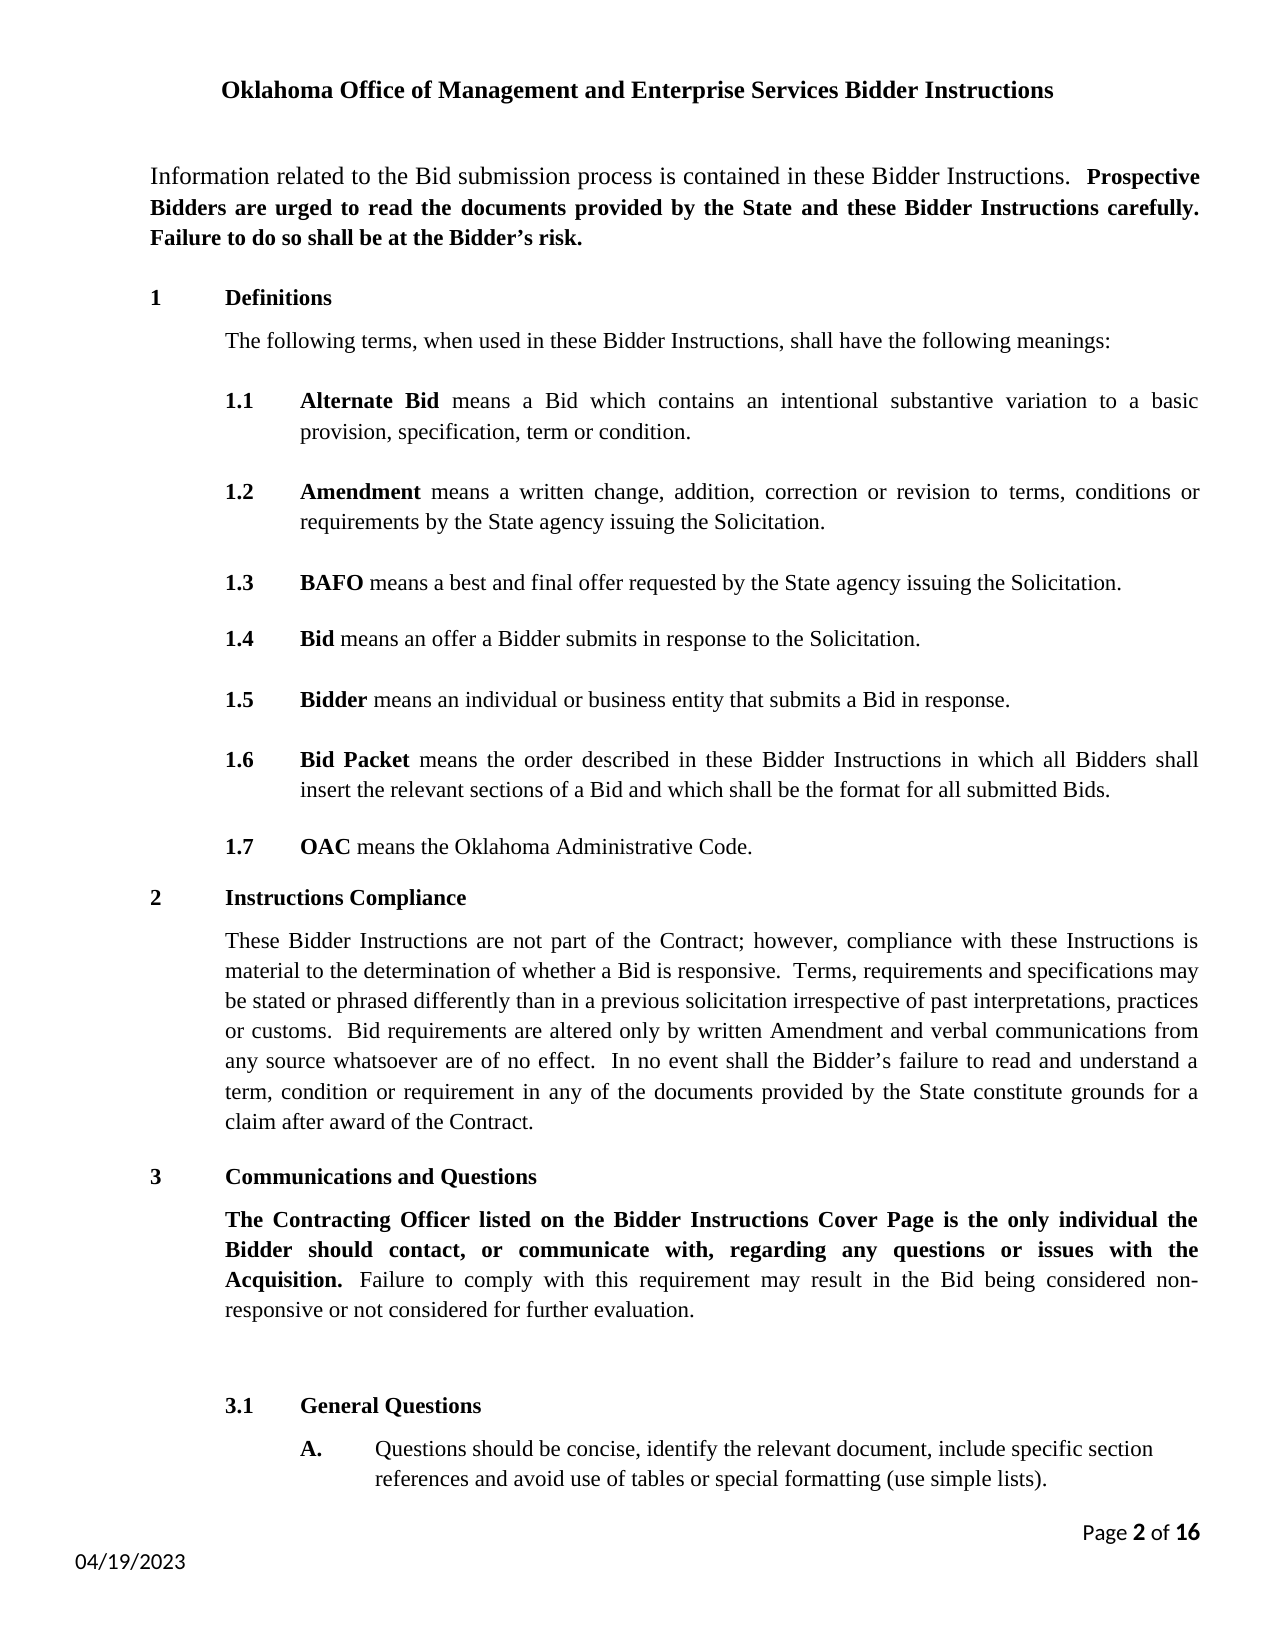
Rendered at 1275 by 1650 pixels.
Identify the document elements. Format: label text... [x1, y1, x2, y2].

list Bid Packet means the order described in these Bidder Instructions in which all Bidders shall insert the relevant sections of a Bid and which shall be the format for all submitted Bids. [225, 746, 1200, 803]
subtitle General Questions [225, 1392, 1200, 1418]
list Questions should be concise, identify the relevant document, include specific section references and avoid use of tables or special formatting (use simple lists). [300, 1435, 1200, 1491]
subtitle These Bidder Instructions are not part of the Contract; however, compliance with these Instructions is material to the determination of whether a Bid is responsive. Terms, requirements and specifications may be stated or phrased differently than in a previous solicitation irrespective of past interpretations, practices or customs. Bid requirements are altered only by written Amendment and verbal communications from any source whatsoever are of no effect. In no event shall the Bidder’s failure to read and understand a term, condition or requirement in any of the documents provided by the State constitute grounds for a claim after award of the Contract. [225, 927, 1200, 1134]
list Bidder means an individual or business entity that submits a Bid in response. [225, 686, 1200, 712]
text The following terms, when used in these Bidder Instructions, shall have the following meanings: [225, 327, 1200, 353]
text Information related to the Bid submission process is contained in these Bidder Instructions. Prospective Bidders are urged to read the documents provided by the State and these Bidder Instructions carefully. Failure to do so shall be at the Bidder’s risk. [150, 161, 1200, 250]
subtitle Communications and Questions [150, 1163, 1200, 1189]
subtitle The Contracting Officer listed on the Bidder Instructions Cover Page is the only individual the Bidder should contact, or communicate with, regarding any questions or issues with the Acquisition. Failure to comply with this requirement may result in the Bid being considered non-responsive or not considered for further evaluation. [225, 1206, 1200, 1323]
list Bid means an offer a Bidder submits in response to the Solicitation. [225, 625, 1200, 652]
subtitle Instructions Compliance [150, 884, 1200, 910]
list Amendment means a written change, addition, correction or revision to terms, conditions or requirements by the State agency issuing the Solicitation. [225, 478, 1200, 535]
list BAFO means a best and final offer requested by the State agency issuing the Solicitation. [225, 569, 1200, 595]
list Alternate Bid means a Bid which contains an intentional substantive variation to a basic provision, specification, term or condition. [225, 387, 1200, 444]
subtitle Definitions [150, 284, 1200, 311]
list OAC means the Oklahoma Administrative Code. [225, 833, 1200, 859]
text Oklahoma Office of Management and Enterprise Services Bidder Instructions [75, 75, 1200, 104]
